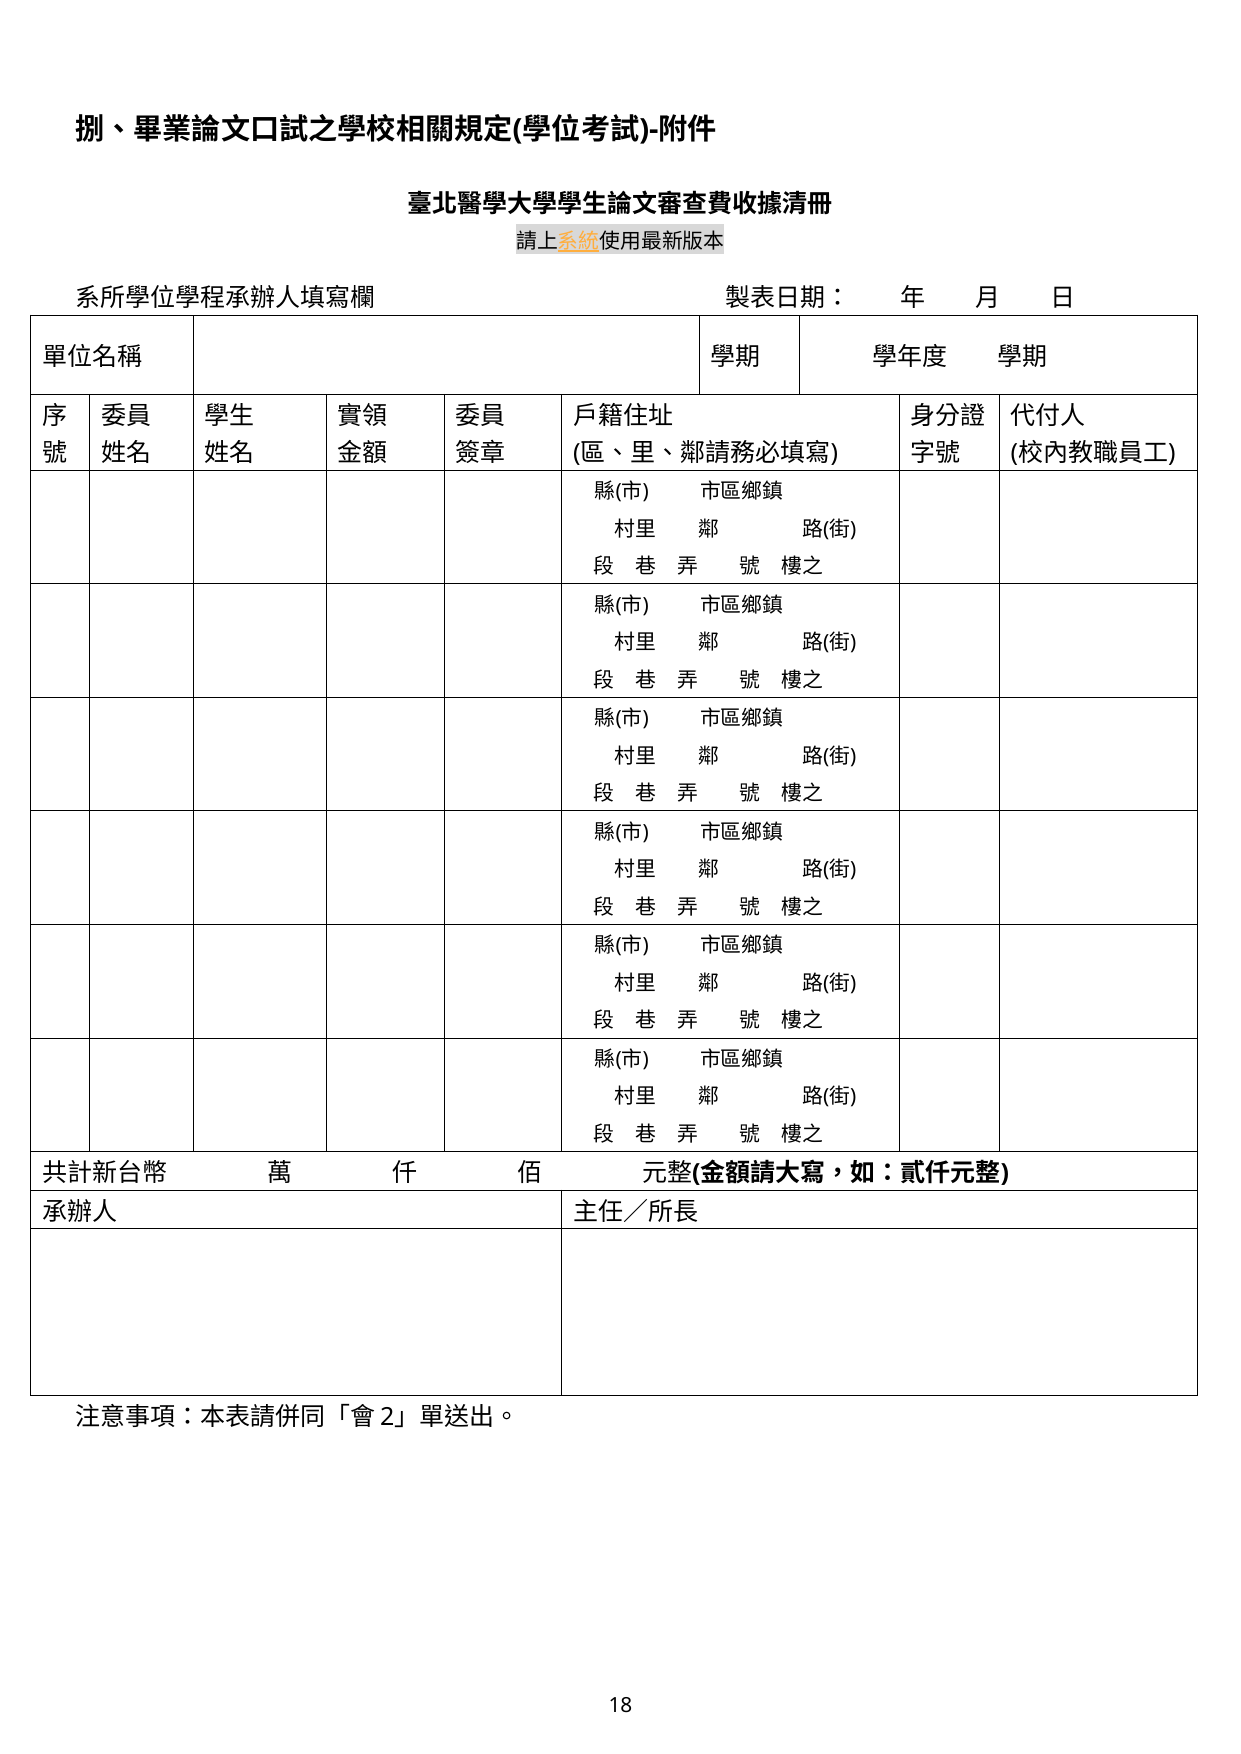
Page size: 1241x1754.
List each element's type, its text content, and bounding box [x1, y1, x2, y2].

text 注意事項：本表請併同「會2」單送出。 [75, 1396, 1165, 1433]
table_cell [1000, 698, 1197, 810]
table_header 學年度 學期 [800, 316, 1197, 394]
table_cell [194, 811, 326, 924]
table_cell [445, 811, 561, 924]
table_cell 縣(市) 市區鄉鎮 村里 鄰 路(街) 段 巷 弄 號 樓之 [562, 698, 899, 810]
table_cell [90, 698, 193, 810]
table_cell [31, 698, 89, 810]
table_cell [90, 811, 193, 924]
table_cell 縣(市) 市區鄉鎮 村里 鄰 路(街) 段 巷 弄 號 樓之 [562, 925, 899, 1037]
table_cell 委員 簽章 [445, 395, 561, 470]
table_cell [327, 584, 444, 697]
table_cell [194, 1039, 326, 1151]
table_cell [900, 584, 999, 697]
text 臺北醫學大學學生論文審查費收據清冊 [75, 183, 1165, 221]
table_cell 主任／所長 [562, 1191, 1197, 1228]
text 捌、畢業論文口試之學校相關規定(學位考試)-附件 [75, 89, 1165, 164]
table_cell [562, 1229, 1197, 1395]
table_cell [1000, 1039, 1197, 1151]
table_cell [1000, 471, 1197, 583]
table_cell [31, 1229, 561, 1395]
table_header 學期 [700, 316, 799, 394]
table_cell 縣(市) 市區鄉鎮 村里 鄰 路(街) 段 巷 弄 號 樓之 [562, 471, 899, 583]
table_cell 縣(市) 市區鄉鎮 村里 鄰 路(街) 段 巷 弄 號 樓之 [562, 584, 899, 697]
text 系所學位學程承辦人填寫欄 製表日期： 年 月 日 [75, 277, 1165, 314]
table_cell [445, 1039, 561, 1151]
table_cell [31, 811, 89, 924]
table_cell [900, 925, 999, 1037]
table_cell [327, 1039, 444, 1151]
table_cell 戶籍住址 (區、里、鄰請務必填寫) [562, 395, 899, 470]
table_cell [90, 1039, 193, 1151]
table_cell [90, 584, 193, 697]
table_cell [327, 471, 444, 583]
table_cell [900, 471, 999, 583]
table_cell 縣(市) 市區鄉鎮 村里 鄰 路(街) 段 巷 弄 號 樓之 [562, 1039, 899, 1151]
table_cell [445, 698, 561, 810]
table_cell [1000, 925, 1197, 1037]
table_cell [31, 925, 89, 1037]
table_cell [327, 811, 444, 924]
table_cell [194, 925, 326, 1037]
table_cell [194, 698, 326, 810]
table_cell [445, 925, 561, 1037]
text 請上系統使用最新版本 [75, 221, 1165, 258]
table_cell [445, 471, 561, 583]
table_cell [31, 584, 89, 697]
table_header [194, 316, 699, 394]
table_cell 實領 金額 [327, 395, 444, 470]
table_cell [194, 584, 326, 697]
table_cell [194, 471, 326, 583]
table_cell [445, 584, 561, 697]
table_cell 縣(市) 市區鄉鎮 村里 鄰 路(街) 段 巷 弄 號 樓之 [562, 811, 899, 924]
table_cell [90, 925, 193, 1037]
table_cell [1000, 811, 1197, 924]
table_cell 委員 姓名 [90, 395, 193, 470]
table_cell [31, 1039, 89, 1151]
table_cell [90, 471, 193, 583]
table_cell 共計新台幣 萬 仟 佰 元整(金額請大寫，如：貳仟元整) [31, 1152, 1197, 1189]
table_cell [900, 1039, 999, 1151]
table_cell [900, 698, 999, 810]
table_header 單位名稱 [31, 316, 193, 394]
table_cell 學生 姓名 [194, 395, 326, 470]
table_cell [1000, 584, 1197, 697]
table_cell [31, 471, 89, 583]
table_cell 承辦人 [31, 1191, 561, 1228]
table_cell 序號 [31, 395, 89, 470]
table_cell [900, 811, 999, 924]
table_cell [327, 925, 444, 1037]
table_cell 身分證字號 [900, 395, 999, 470]
table_cell [327, 698, 444, 810]
table_cell 代付人 (校內教職員工) [1000, 395, 1197, 470]
